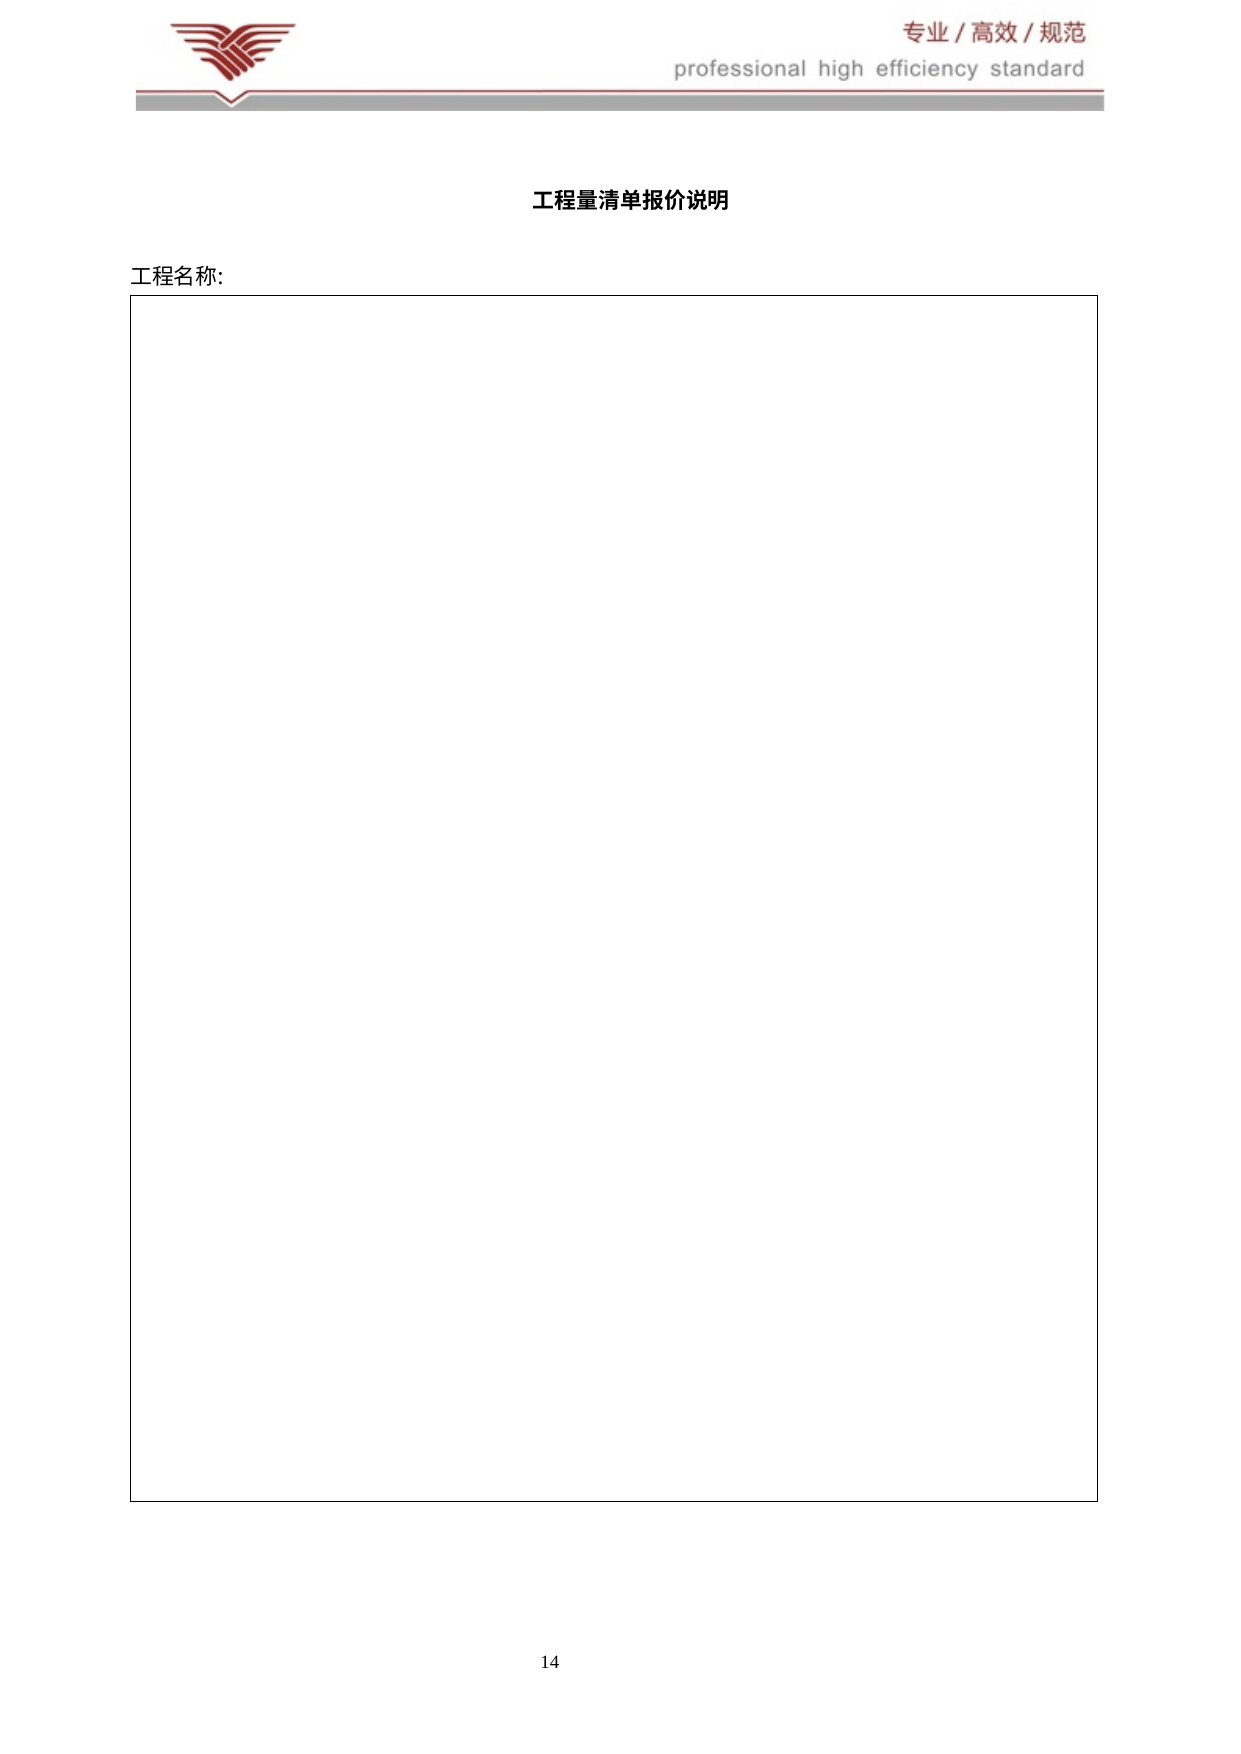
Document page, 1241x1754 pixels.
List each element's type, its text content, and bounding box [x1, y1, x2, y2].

picture [135, 0, 1105, 111]
text 工程量清单报价说明 [130, 179, 1110, 219]
table_header [131, 296, 1097, 1501]
text 工程名称: [130, 254, 1110, 295]
